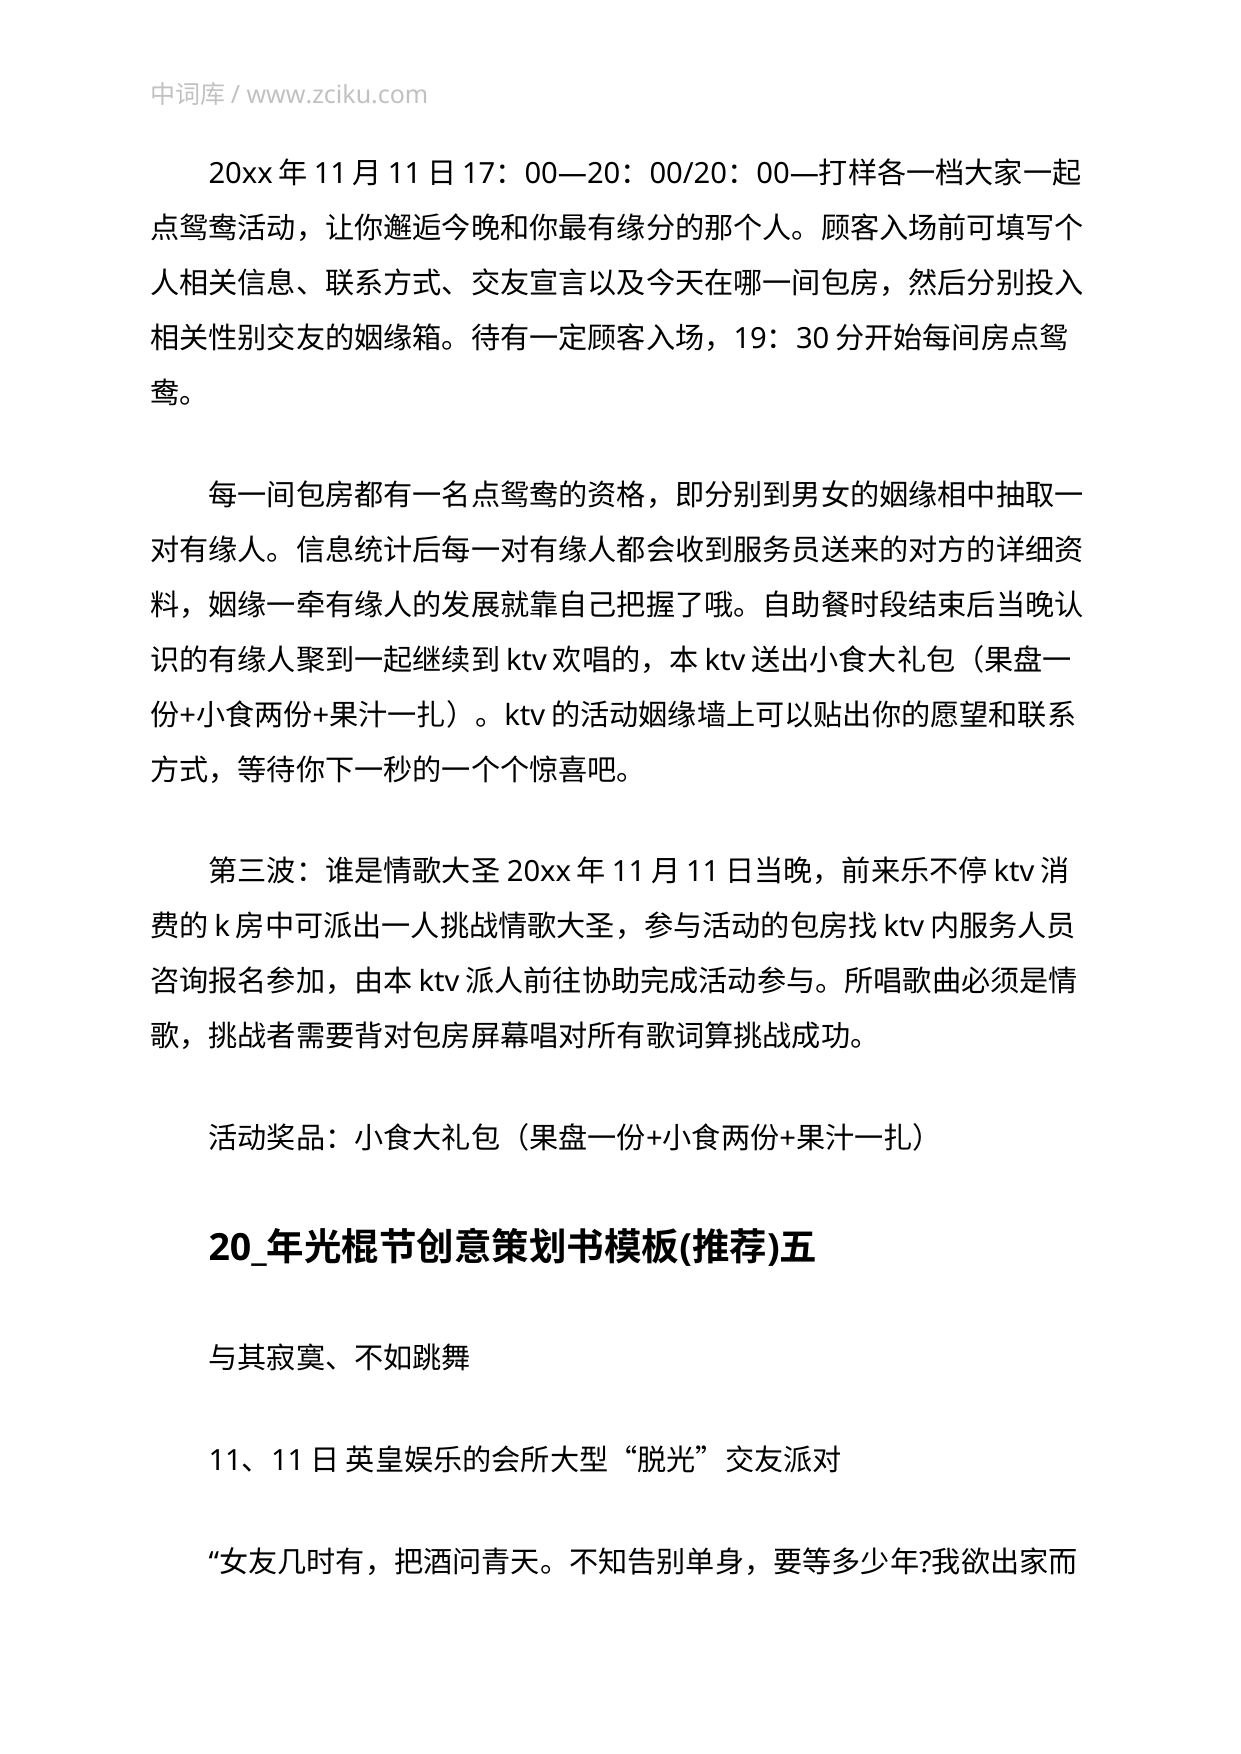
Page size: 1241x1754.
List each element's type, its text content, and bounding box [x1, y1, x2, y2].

text 20xx年11月11日17：00—20：00/20：00—打样各一档大家一起点鸳鸯活动，让你邂逅今晚和你最有缘分的那个人。顾客入场前可填写个人相关信息、联系方式、交友宣言以及今天在哪一间包房，然后分别投入相关性别交友的姻缘箱。待有一定顾客入场，19：30分开始每间房点鸳鸯。 [150, 150, 1090, 412]
text 与其寂寞、不如跳舞 [150, 1334, 1090, 1377]
text 每一间包房都有一名点鸳鸯的资格，即分别到男女的姻缘相中抽取一对有缘人。信息统计后每一对有缘人都会收到服务员送来的对方的详细资料，姻缘一牵有缘人的发展就靠自己把握了哦。自助餐时段结束后当晚认识的有缘人聚到一起继续到ktv欢唱的，本ktv送出小食大礼包（果盘一份+小食两份+果汁一扎）。ktv的活动姻缘墙上可以贴出你的愿望和联系方式，等待你下一秒的一个个惊喜吧。 [150, 472, 1090, 788]
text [150, 1538, 1090, 1581]
text 活动奖品：小食大礼包（果盘一份+小食两份+果汁一扎） [150, 1115, 1090, 1157]
text 11、11日 英皇娱乐的会所大型“脱光”交友派对 [150, 1436, 1090, 1478]
text 20_年光棍节创意策划书模板(推荐)五 [150, 1217, 1090, 1271]
text 第三波：谁是情歌大圣 20xx年11月11日当晚，前来乐不停ktv消费的k房中可派出一人挑战情歌大圣，参与活动的包房找ktv内服务人员咨询报名参加，由本ktv派人前往协助完成活动参与。所唱歌曲必须是情歌，挑战者需要背对包房屏幕唱对所有歌词算挑战成功。 [150, 848, 1090, 1055]
